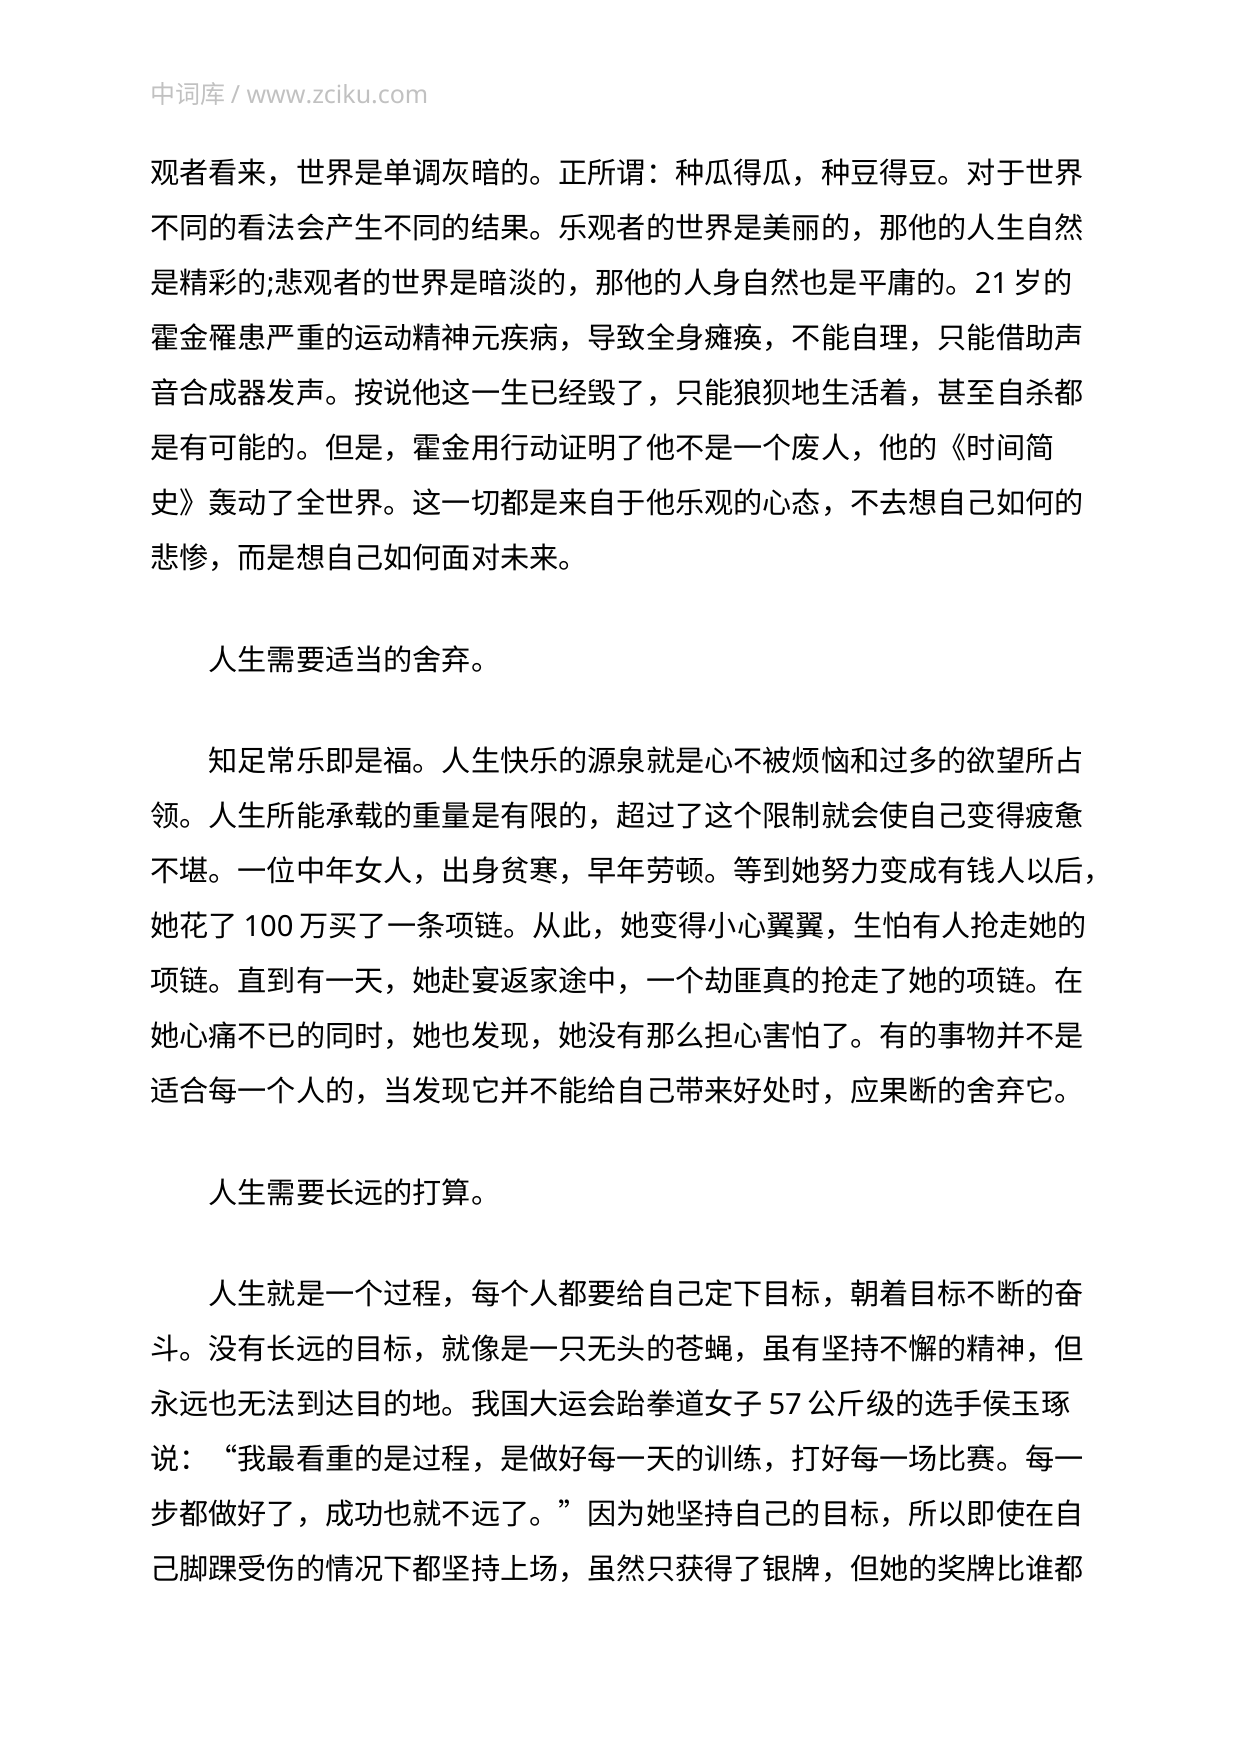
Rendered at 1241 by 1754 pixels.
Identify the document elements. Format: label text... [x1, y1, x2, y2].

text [150, 150, 1090, 577]
text 知足常乐即是福。人生快乐的源泉就是心不被烦恼和过多的欲望所占领。人生所能承载的重量是有限的，超过了这个限制就会使自己变得疲惫不堪。一位中年女人，出身贫寒，早年劳顿。等到她努力变成有钱人以后，她花了100万买了一条项链。从此，她变得小心翼翼，生怕有人抢走她的项链。直到有一天，她赴宴返家途中，一个劫匪真的抢走了她的项链。在她心痛不已的同时，她也发现，她没有那么担心害怕了。有的事物并不是适合每一个人的，当发现它并不能给自己带来好处时，应果断的舍弃它。 [150, 738, 1090, 1110]
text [150, 1271, 1090, 1588]
text 人生需要适当的舍弃。 [150, 636, 1090, 678]
text 人生需要长远的打算。 [150, 1169, 1090, 1211]
